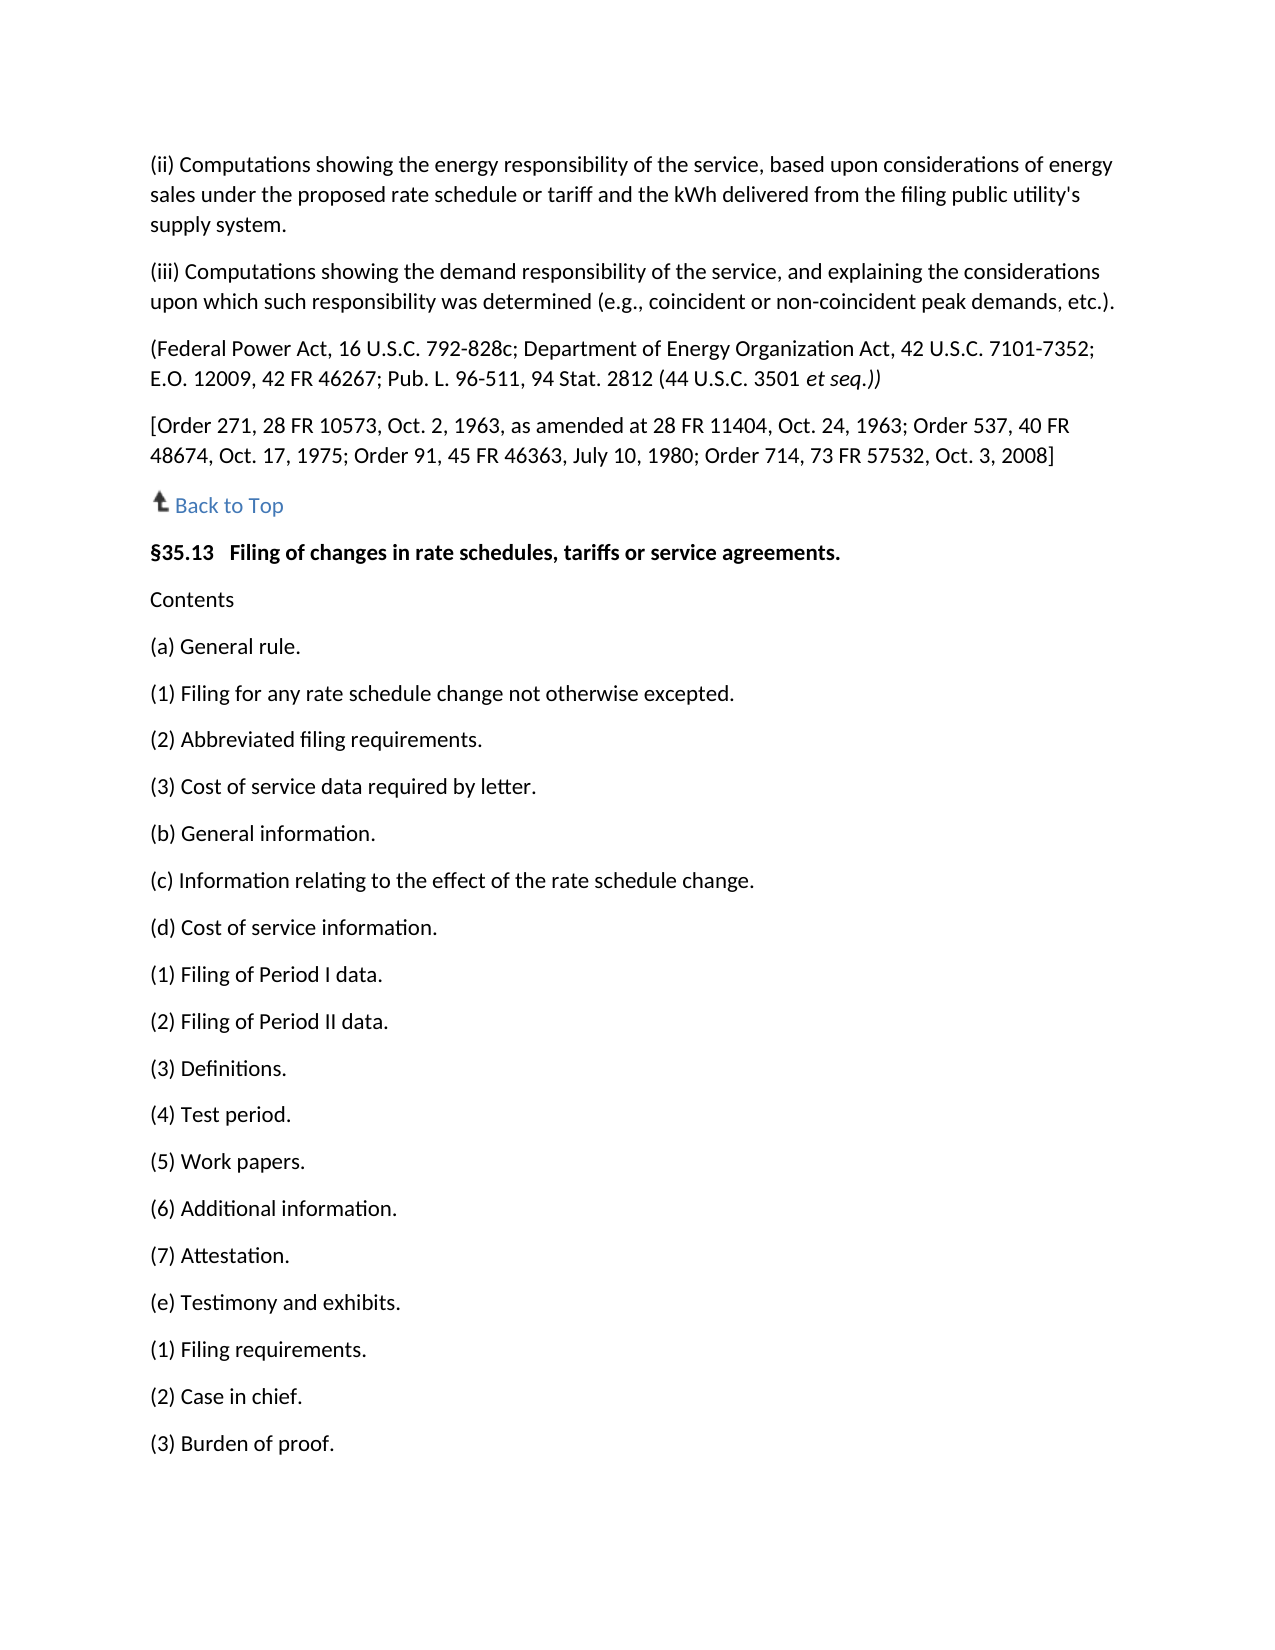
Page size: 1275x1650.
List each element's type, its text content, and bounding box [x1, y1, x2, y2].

text (1) Filing requirements. [150, 1335, 1125, 1363]
text (iii) Computations showing the demand responsibility of the service, and explaining the considerations upon which such responsibility was determined (e.g., coincident or non-coincident peak demands, etc.). [150, 257, 1125, 316]
picture [150, 488, 175, 514]
text (ii) Computations showing the energy responsibility of the service, based upon considerations of energy sales under the proposed rate schedule or tariff and the kWh delivered from the filing public utility's supply system. [150, 150, 1125, 238]
text (1) Filing of Period I data. [150, 960, 1125, 988]
text (2) Filing of Period II data. [150, 1007, 1125, 1035]
text (c) Information relating to the effect of the rate schedule change. [150, 866, 1125, 894]
text (4) Test period. [150, 1101, 1125, 1129]
text Contents [150, 585, 1125, 613]
text Back to Top [150, 488, 1125, 519]
text (a) General rule. [150, 632, 1125, 660]
text (3) Burden of proof. [150, 1429, 1125, 1457]
text §35.13 Filing of changes in rate schedules, tariffs or service agreements. [150, 538, 1125, 566]
text (2) Abbreviated filing requirements. [150, 726, 1125, 754]
text (3) Cost of service data required by letter. [150, 772, 1125, 801]
text (b) General information. [150, 819, 1125, 847]
text (e) Testimony and exhibits. [150, 1288, 1125, 1316]
text (7) Attestation. [150, 1241, 1125, 1269]
text (2) Case in chief. [150, 1382, 1125, 1410]
text (6) Additional information. [150, 1194, 1125, 1222]
text [Order 271, 28 FR 10573, Oct. 2, 1963, as amended at 28 FR 11404, Oct. 24, 1963; Order 537, 40 FR 48674, Oct. 17, 1975; Order 91, 45 FR 46363, July 10, 1980; Order 714, 73 FR 57532, Oct. 3, 2008] [150, 411, 1125, 470]
text (Federal Power Act, 16 U.S.C. 792-828c; Department of Energy Organization Act, 42 U.S.C. 7101-7352; E.O. 12009, 42 FR 46267; Pub. L. 96-511, 94 Stat. 2812 (44 U.S.C. 3501 et seq.)) [150, 334, 1125, 393]
text (1) Filing for any rate schedule change not otherwise excepted. [150, 679, 1125, 707]
text (5) Work papers. [150, 1147, 1125, 1176]
text (d) Cost of service information. [150, 913, 1125, 941]
text (3) Definitions. [150, 1054, 1125, 1082]
